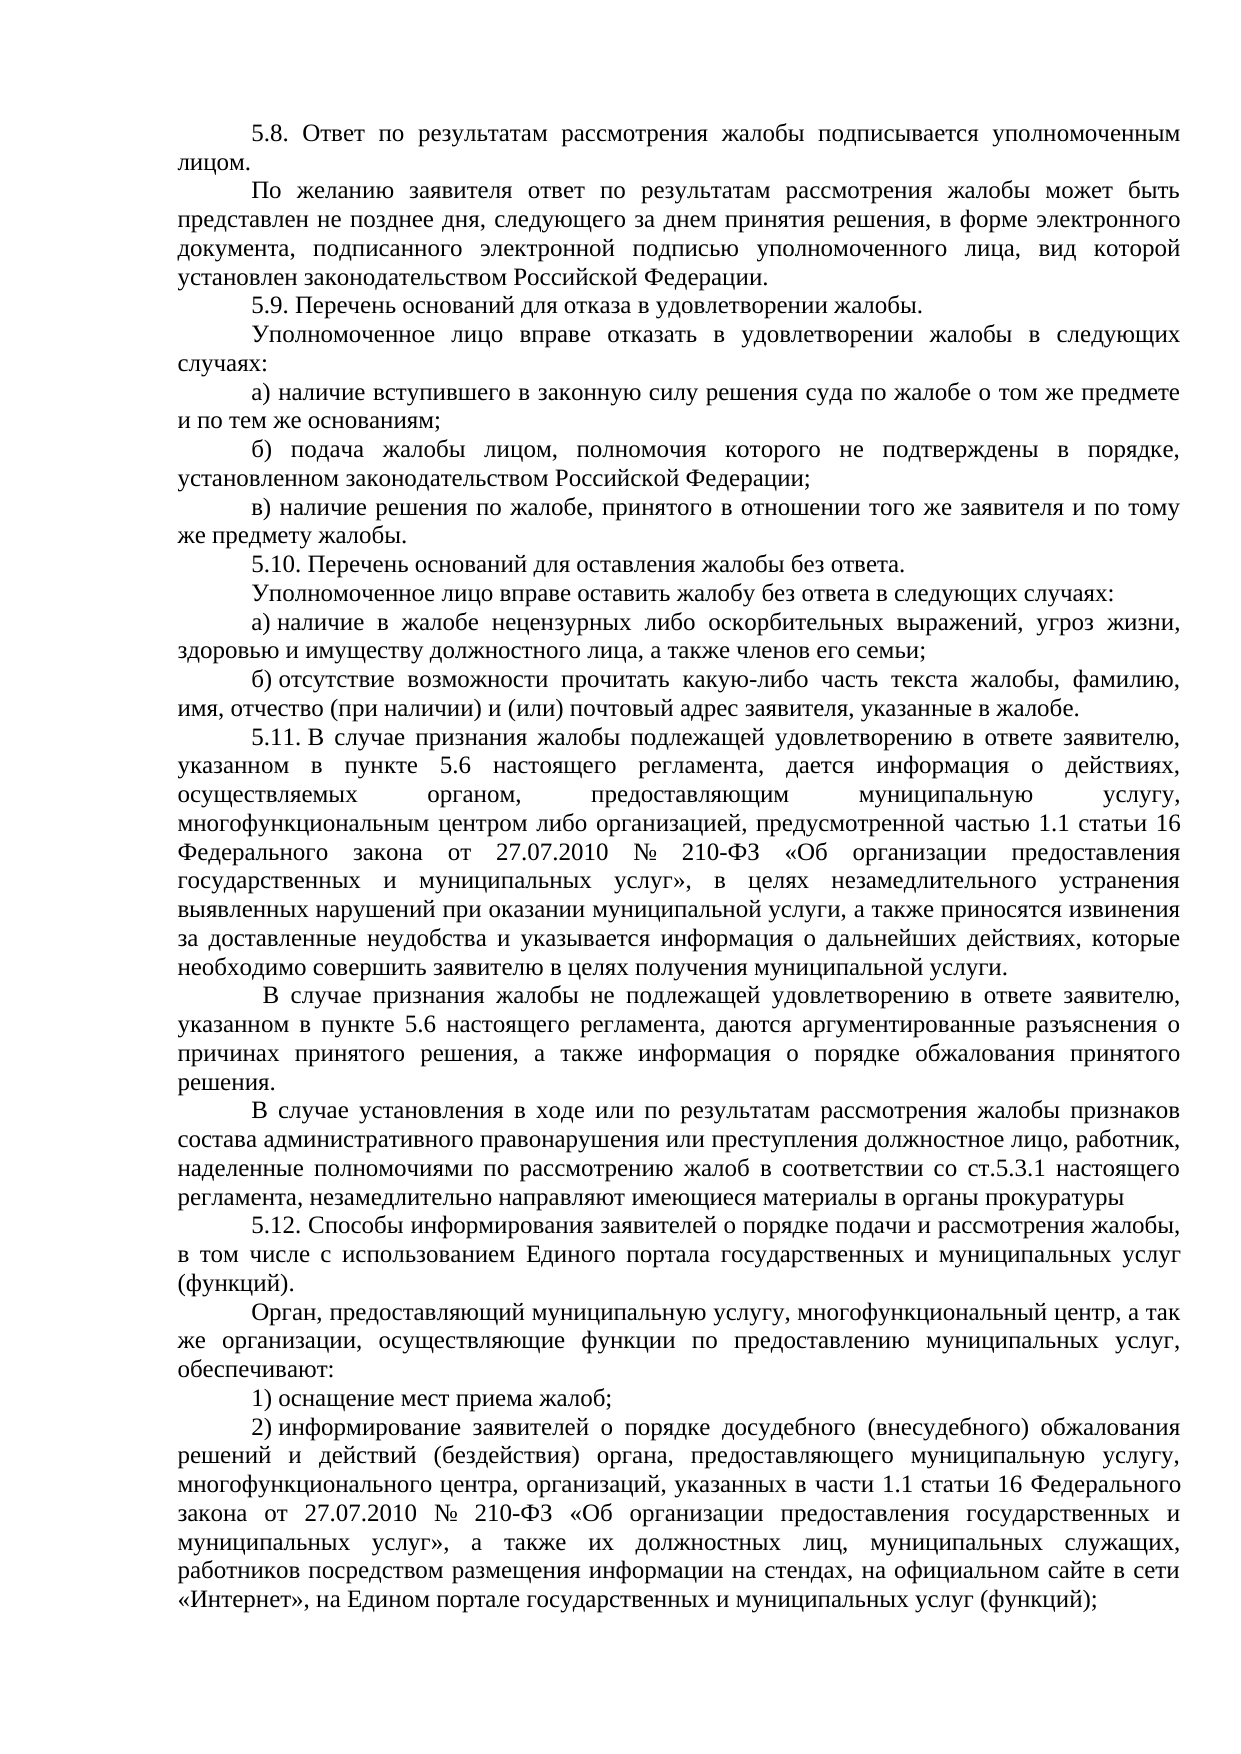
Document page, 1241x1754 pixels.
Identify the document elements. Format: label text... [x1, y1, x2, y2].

text 2) информирование заявителей о порядке досудебного (внесудебного) обжалования решений и действий (бездействия) органа, предоставляющего муниципальную услугу, многофункционального центра, организаций, указанных в части 1.1 статьи 16 Федерального закона от 27.07.2010 № 210-ФЗ «Об организации предоставления государственных и муниципальных услуг», а также их должностных лиц, муниципальных служащих, работников посредством размещения информации на стендах, на официальном сайте в сети «Интернет», на Едином портале государственных и муниципальных услуг (функций); [177, 1412, 1181, 1613]
text а) наличие вступившего в законную силу решения суда по жалобе о том же предмете и по тем же основаниям; [177, 377, 1181, 434]
text б) подача жалобы лицом, полномочия которого не подтверждены в порядке, установленном законодательством Российской Федерации; [177, 434, 1181, 492]
text 1) оснащение мест приема жалоб; [177, 1383, 1181, 1412]
text В случае признания жалобы не подлежащей удовлетворению в ответе заявителю, указанном в пункте 5.6 настоящего регламента, даются аргументированные разъяснения о причинах принятого решения, а также информация о порядке обжалования принятого решения. [177, 981, 1181, 1096]
text Орган, предоставляющий муниципальную услугу, многофункциональный центр, а так же организации, осуществляющие функции по предоставлению муниципальных услуг, обеспечивают: [177, 1297, 1181, 1383]
text В случае установления в ходе или по результатам рассмотрения жалобы признаков состава административного правонарушения или преступления должностное лицо, работник, наделенные полномочиями по рассмотрению жалоб в соответствии со ст.5.3.1 настоящего регламента, незамедлительно направляют имеющиеся материалы в органы прокуратуры [177, 1096, 1181, 1211]
text Уполномоченное лицо вправе отказать в удовлетворении жалобы в следующих случаях: [177, 319, 1181, 377]
text 5.12. Способы информирования заявителей о порядке подачи и рассмотрения жалобы, в том числе с использованием Единого портала государственных и муниципальных услуг (функций). [177, 1211, 1181, 1297]
text а) наличие в жалобе нецензурных либо оскорбительных выражений, угроз жизни, здоровью и имуществу должностного лица, а также членов его семьи; [177, 607, 1181, 664]
text Уполномоченное лицо вправе оставить жалобу без ответа в следующих случаях: [177, 578, 1181, 607]
text 5.11. В случае признания жалобы подлежащей удовлетворению в ответе заявителю, указанном в пункте 5.6 настоящего регламента, дается информация о действиях, осуществляемых органом, предоставляющим муниципальную услугу, многофункциональным центром либо организацией, предусмотренной частью 1.1 статьи 16 Федерального закона от 27.07.2010 № 210-ФЗ «Об организации предоставления государственных и муниципальных услуг», в целях незамедлительного устранения выявленных нарушений при оказании муниципальной услуги, а также приносятся извинения за доставленные неудобства и указывается информация о дальнейших действиях, которые необходимо совершить заявителю в целях получения муниципальной услуги. [177, 722, 1181, 981]
text 5.10. Перечень оснований для оставления жалобы без ответа. [177, 549, 1181, 578]
text 5.9. Перечень оснований для отказа в удовлетворении жалобы. [177, 291, 1181, 319]
text 5.8. Ответ по результатам рассмотрения жалобы подписывается уполномоченным лицом. [177, 118, 1181, 176]
text б) отсутствие возможности прочитать какую-либо часть текста жалобы, фамилию, имя, отчество (при наличии) и (или) почтовый адрес заявителя, указанные в жалобе. [177, 664, 1181, 722]
text в) наличие решения по жалобе, принятого в отношении того же заявителя и по тому же предмету жалобы. [177, 492, 1181, 549]
text По желанию заявителя ответ по результатам рассмотрения жалобы может быть представлен не позднее дня, следующего за днем принятия решения, в форме электронного документа, подписанного электронной подписью уполномоченного лица, вид которой установлен законодательством Российской Федерации. [177, 176, 1181, 291]
